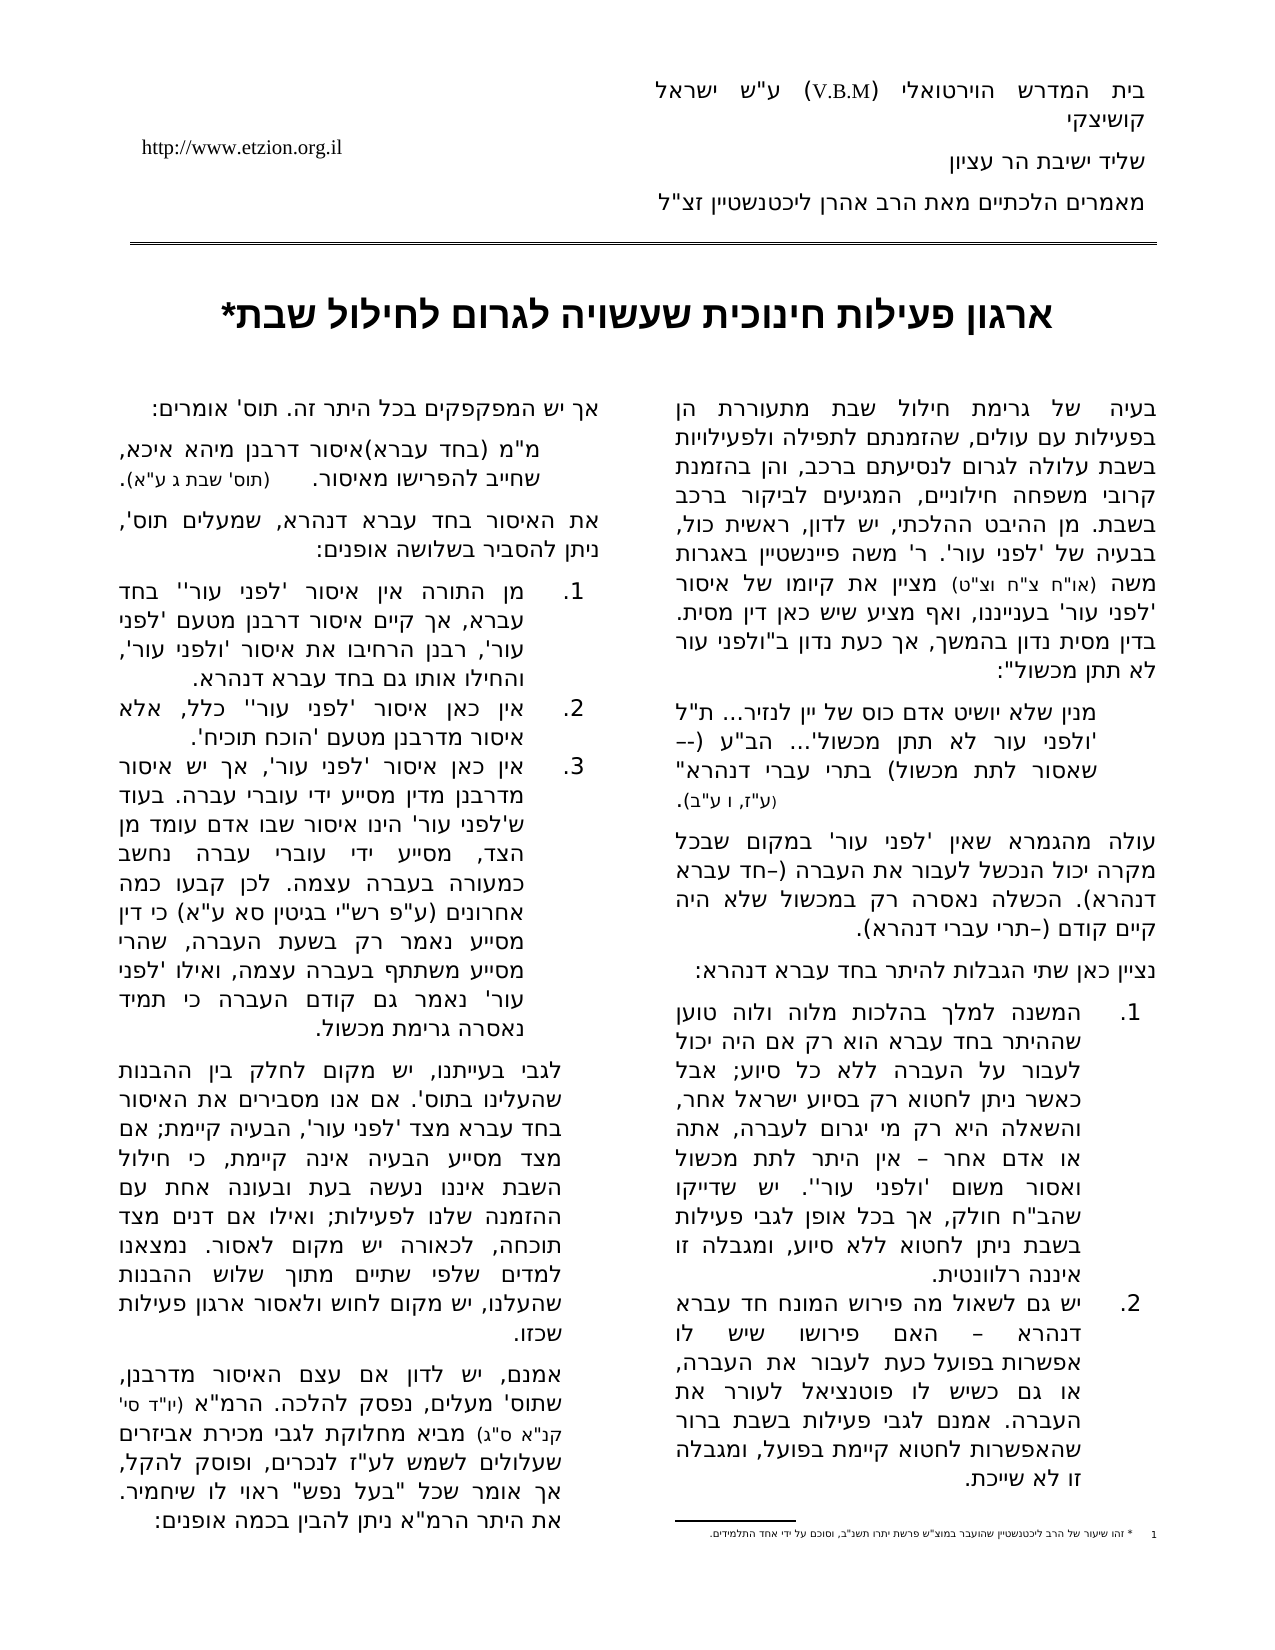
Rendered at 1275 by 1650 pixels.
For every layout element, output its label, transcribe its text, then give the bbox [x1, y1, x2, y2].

text ארגון פעילות חינוכית שעשויה לגרום לחילול שבת* [118, 299, 1157, 336]
text עולה מהגמרא שאין 'לפני עור' במקום שבכל מקרה יכול הנכשל לעבור את העברה (–חד עברא דנהרא). הכשלה נאסרה רק במכשול שלא היה קיים קודם (–תרי עברי דנהרא). [675, 826, 1157, 943]
text את האיסור בחד עברא דנהרא, שמעלים תוס', ניתן להסביר בשלושה אופנים: [118, 505, 600, 563]
list מן התורה אין איסור 'לפני עור'' בחד עברא, אך קיים איסור דרבנן מטעם 'לפני עור', רבנן הרחיבו את איסור 'ולפני עור', והחילו אותו גם בחד עברא דנהרא. [118, 576, 562, 693]
text אמנם, יש לדון אם עצם האיסור מדרבנן, שתוס' מעלים, נפסק להלכה. הרמ"א (יו"ד סי' קנ"א ס"ג) מביא מחלוקת לגבי מכירת אביזרים שעלולים לשמש לע"ז לנכרים, ופוסק להקל, אך אומר שכל "בעל נפש" ראוי לו שיחמיר. את היתר הרמ"א ניתן להבין בכמה אופנים: [118, 1359, 562, 1534]
list יש גם לשאול מה פירוש המונח חד עברא דנהרא – האם פירושו שיש לו אפשרות בפועל כעת לעבור את העברה, או גם כשיש לו פוטנציאל לעורר את העברה. אמנם לגבי פעילות בשבת ברור שהאפשרות לחטוא קיימת בפועל, ומגבלה זו לא שייכת. [675, 1288, 1119, 1493]
text מ"מ (בחד עברא)איסור דרבנן מיהא איכא, שחייב להפרישו מאיסור. (תוס' שבת ג ע"א). [118, 434, 541, 493]
list המשנה למלך בהלכות מלוה ולוה טוען שההיתר בחד עברא הוא רק אם היה יכול לעבור על העברה ללא כל סיוע; אבל כאשר ניתן לחטוא רק בסיוע ישראל אחר, והשאלה היא רק מי יגרום לעברה, אתה או אדם אחר – אין היתר לתת מכשול ואסור משום 'ולפני עור''. יש שדייקו שהב"ח חולק, אך בכל אופן לגבי פעילות בשבת ניתן לחטוא ללא סיוע, ומגבלה זו איננה רלוונטית. [675, 997, 1119, 1288]
list אין כאן איסור 'לפני עור', אך יש איסור מדרבנן מדין מסייע ידי עוברי עברה. בעוד ש'לפני עור' הינו איסור שבו אדם עומד מן הצד, מסייע ידי עוברי עברה נחשב כמעורה בעברה עצמה. לכן קבעו כמה אחרונים (ע"פ רש"י בגיטין סא ע"א) כי דין מסייע נאמר רק בשעת העברה, שהרי מסייע משתתף בעברה עצמה, ואילו 'לפני עור' נאמר גם קודם העברה כי תמיד נאסרה גרימת מכשול. [118, 751, 562, 1043]
text אך יש המפקפקים בכל היתר זה. תוס' אומרים: [118, 393, 600, 422]
text מנין שלא יושיט אדם כוס של יין לנזיר... ת"ל 'ולפני עור לא תתן מכשול'... הב"ע (-–שאסור לתת מכשול) בתרי עברי דנהרא" (ע"ז, ו ע"ב). [675, 697, 1098, 813]
text בעיה של גרימת חילול שבת מתעוררת הן בפעילות עם עולים, שהזמנתם לתפילה ולפעילויות בשבת עלולה לגרום לנסיעתם ברכב, והן בהזמנת קרובי משפחה חילוניים, המגיעים לביקור ברכב בשבת. מן ההיבט ההלכתי, יש לדון, ראשית כול, בבעיה של 'לפני עור'. ר' משה פיינשטיין באגרות משה (או"ח צ"ח וצ"ט) מציין את קיומו של איסור 'לפני עור' בענייננו, ואף מציע שיש כאן דין מסית. בדין מסית נדון בהמשך, אך כעת נדון ב"ולפני עור לא תתן מכשול": [675, 393, 1157, 684]
list אין כאן איסור 'לפני עור'' כלל, אלא איסור מדרבנן מטעם 'הוכח תוכיח'. [118, 693, 562, 751]
text נציין כאן שתי הגבלות להיתר בחד עברא דנהרא: [675, 955, 1157, 984]
text לגבי בעייתנו, יש מקום לחלק בין ההבנות שהעלינו בתוס'. אם אנו מסבירים את האיסור בחד עברא מצד 'לפני עור', הבעיה קיימת; אם מצד מסייע הבעיה אינה קיימת, כי חילול השבת איננו נעשה בעת ובעונה אחת עם ההזמנה שלנו לפעילות; ואילו אם דנים מצד תוכחה, לכאורה יש מקום לאסור. נמצאנו למדים שלפי שתיים מתוך שלוש ההבנות שהעלנו, יש מקום לחוש ולאסור ארגון פעילות שכזו. [118, 1055, 562, 1347]
